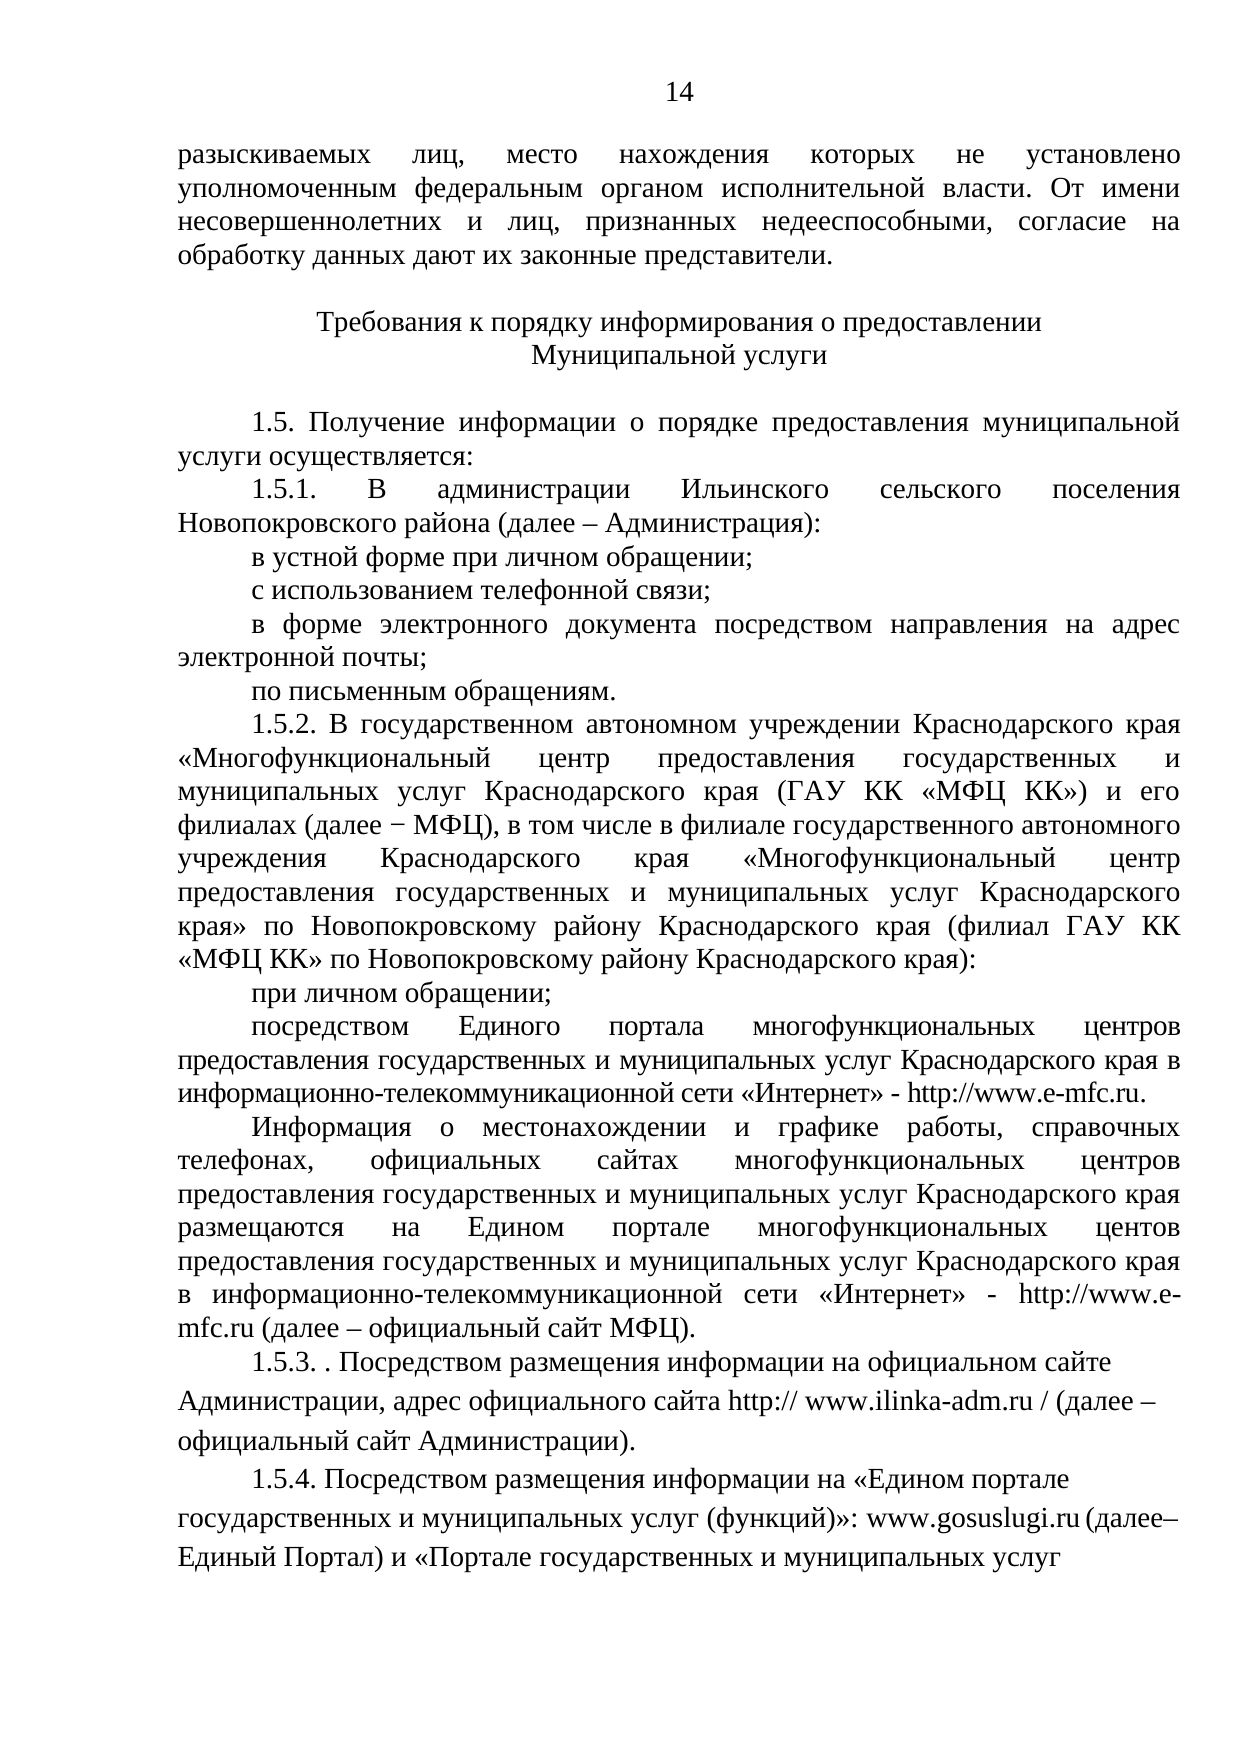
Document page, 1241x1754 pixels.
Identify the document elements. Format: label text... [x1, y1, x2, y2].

text 1.5.2. В государственном автономном учреждении Краснодарского края «Многофункциональный центр предоставления государственных и муниципальных услуг Краснодарского края (ГАУ КК «МФЦ КК») и его филиалах (далее − МФЦ), в том числе в филиале государственного автономного учреждения Краснодарского края «Многофункциональный центр предоставления государственных и муниципальных услуг Краснодарского края» по Новопокровскому району Краснодарского края (филиал ГАУ КК «МФЦ КК» по Новопокровскому району Краснодарского края): [177, 706, 1181, 975]
text в форме электронного документа посредством направления на адрес электронной почты; [177, 606, 1181, 673]
text Требования к порядку информирования о предоставлении [177, 304, 1181, 337]
text 1.5. Получение информации о порядке предоставления муниципальной услуги осуществляется: [177, 404, 1181, 472]
text при личном обращении; [177, 975, 1181, 1008]
text с использованием телефонной связи; [177, 572, 1181, 606]
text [177, 1462, 1181, 1572]
text 1.5.3. . Посредством размещения информации на официальном сайте Администрации, адрес официального сайта http:// www.ilinka-adm.ru / (далее – официальный сайт Администрации). [177, 1344, 1181, 1457]
text Информация о местонахождении и графике работы, справочных телефонах, официальных сайтах многофункциональных центров предоставления государственных и муниципальных услуг Краснодарского края размещаются на Едином портале многофункциональных центов предоставления государственных и муниципальных услуг Краснодарского края в информационно-телекоммуникационной сети «Интернет» - http://www.e-mfc.ru (далее – официальный сайт МФЦ). [177, 1109, 1181, 1344]
text 1.5.1. В администрации Ильинского сельского поселения Новопокровского района (далее – Администрация): [177, 472, 1181, 539]
text Муниципальной услуги [177, 337, 1181, 371]
text в устной форме при личном обращении; [177, 539, 1181, 572]
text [177, 136, 1181, 270]
text посредством Единого портала многофункциональных центров предоставления государственных и муниципальных услуг Краснодарского края в информационно-телекоммуникационной сети «Интернет» - http://www.e-mfc.ru. [177, 1008, 1181, 1109]
text по письменным обращениям. [177, 673, 1181, 706]
